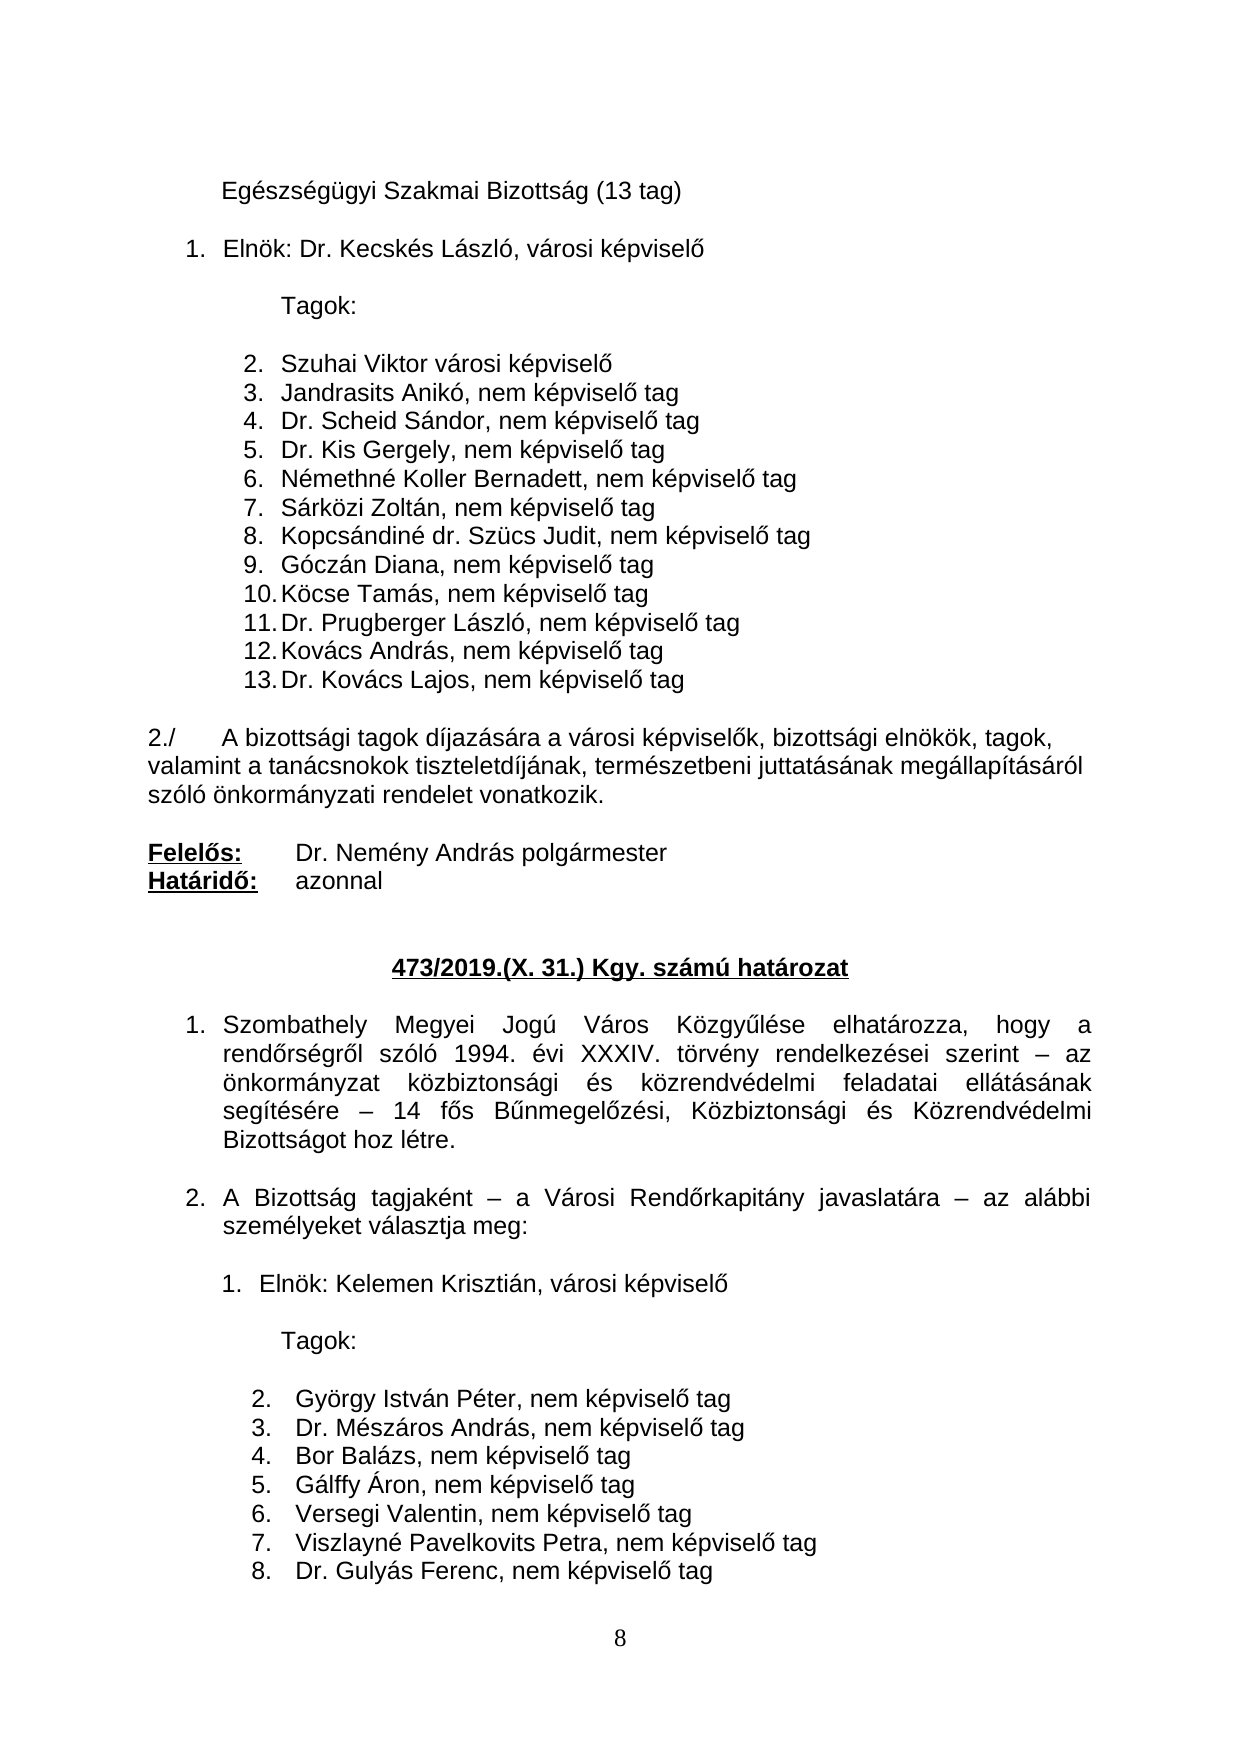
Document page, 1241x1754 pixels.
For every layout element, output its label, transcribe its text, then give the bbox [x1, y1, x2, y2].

list Dr. Scheid Sándor, nem képviselő tag [243, 406, 1093, 435]
list Dr. Mészáros András, nem képviselő tag [251, 1413, 1093, 1441]
list Versegi Valentin, nem képviselő tag [251, 1499, 1093, 1528]
text Tagok: [281, 1326, 1093, 1355]
list Köcse Tamás, nem képviselő tag [243, 579, 1093, 608]
list Dr. Kovács Lajos, nem képviselő tag [243, 665, 1093, 694]
list Elnök: Dr. Kecskés László, városi képviselő [185, 234, 1093, 263]
text 2./ A bizottsági tagok díjazására a városi képviselők, bizottsági elnökök, tagok, valamint a tanácsnokok tiszteletdíjának, természetbeni juttatásának megállapításáról szóló önkormányzati rendelet vonatkozik. [148, 723, 1093, 809]
list Bor Balázs, nem képviselő tag [251, 1441, 1093, 1470]
text Egészségügyi Szakmai Bizottság (13 tag) [148, 176, 1093, 205]
list Némethné Koller Bernadett, nem képviselő tag [243, 464, 1093, 493]
text Határidő: azonnal [148, 866, 1093, 895]
list Góczán Diana, nem képviselő tag [243, 550, 1093, 579]
list Kopcsándiné dr. Szücs Judit, nem képviselő tag [243, 521, 1093, 550]
list A Bizottság tagjaként – a Városi Rendőrkapitány javaslatára – az alábbi személyeket választja meg: [185, 1183, 1093, 1240]
list György István Péter, nem képviselő tag [251, 1384, 1093, 1413]
text Felelős: Dr. Nemény András polgármester [148, 838, 1093, 866]
list Szuhai Viktor városi képviselő [243, 349, 1093, 378]
text 473/2019.(X. 31.) Kgy. számú határozat [148, 953, 1093, 981]
list Dr. Prugberger László, nem képviselő tag [243, 608, 1093, 636]
list Dr. Gulyás Ferenc, nem képviselő tag [251, 1556, 1093, 1585]
list Viszlayné Pavelkovits Petra, nem képviselő tag [251, 1528, 1093, 1556]
list Jandrasits Anikó, nem képviselő tag [243, 378, 1093, 406]
list Elnök: Kelemen Krisztián, városi képviselő [221, 1269, 1093, 1298]
list Dr. Kis Gergely, nem képviselő tag [243, 435, 1093, 464]
list Sárközi Zoltán, nem képviselő tag [243, 493, 1093, 521]
list Gálffy Áron, nem képviselő tag [251, 1470, 1093, 1499]
text Tagok: [281, 291, 1093, 320]
list Szombathely Megyei Jogú Város Közgyűlése elhatározza, hogy a rendőrségről szóló 1994. évi XXXIV. törvény rendelkezései szerint – az önkormányzat közbiztonsági és közrendvédelmi feladatai ellátásának segítésére – 14 fős Bűnmegelőzési, Közbiztonsági és Közrendvédelmi Bizottságot hoz létre. [185, 1010, 1093, 1154]
list Kovács András, nem képviselő tag [243, 636, 1093, 665]
